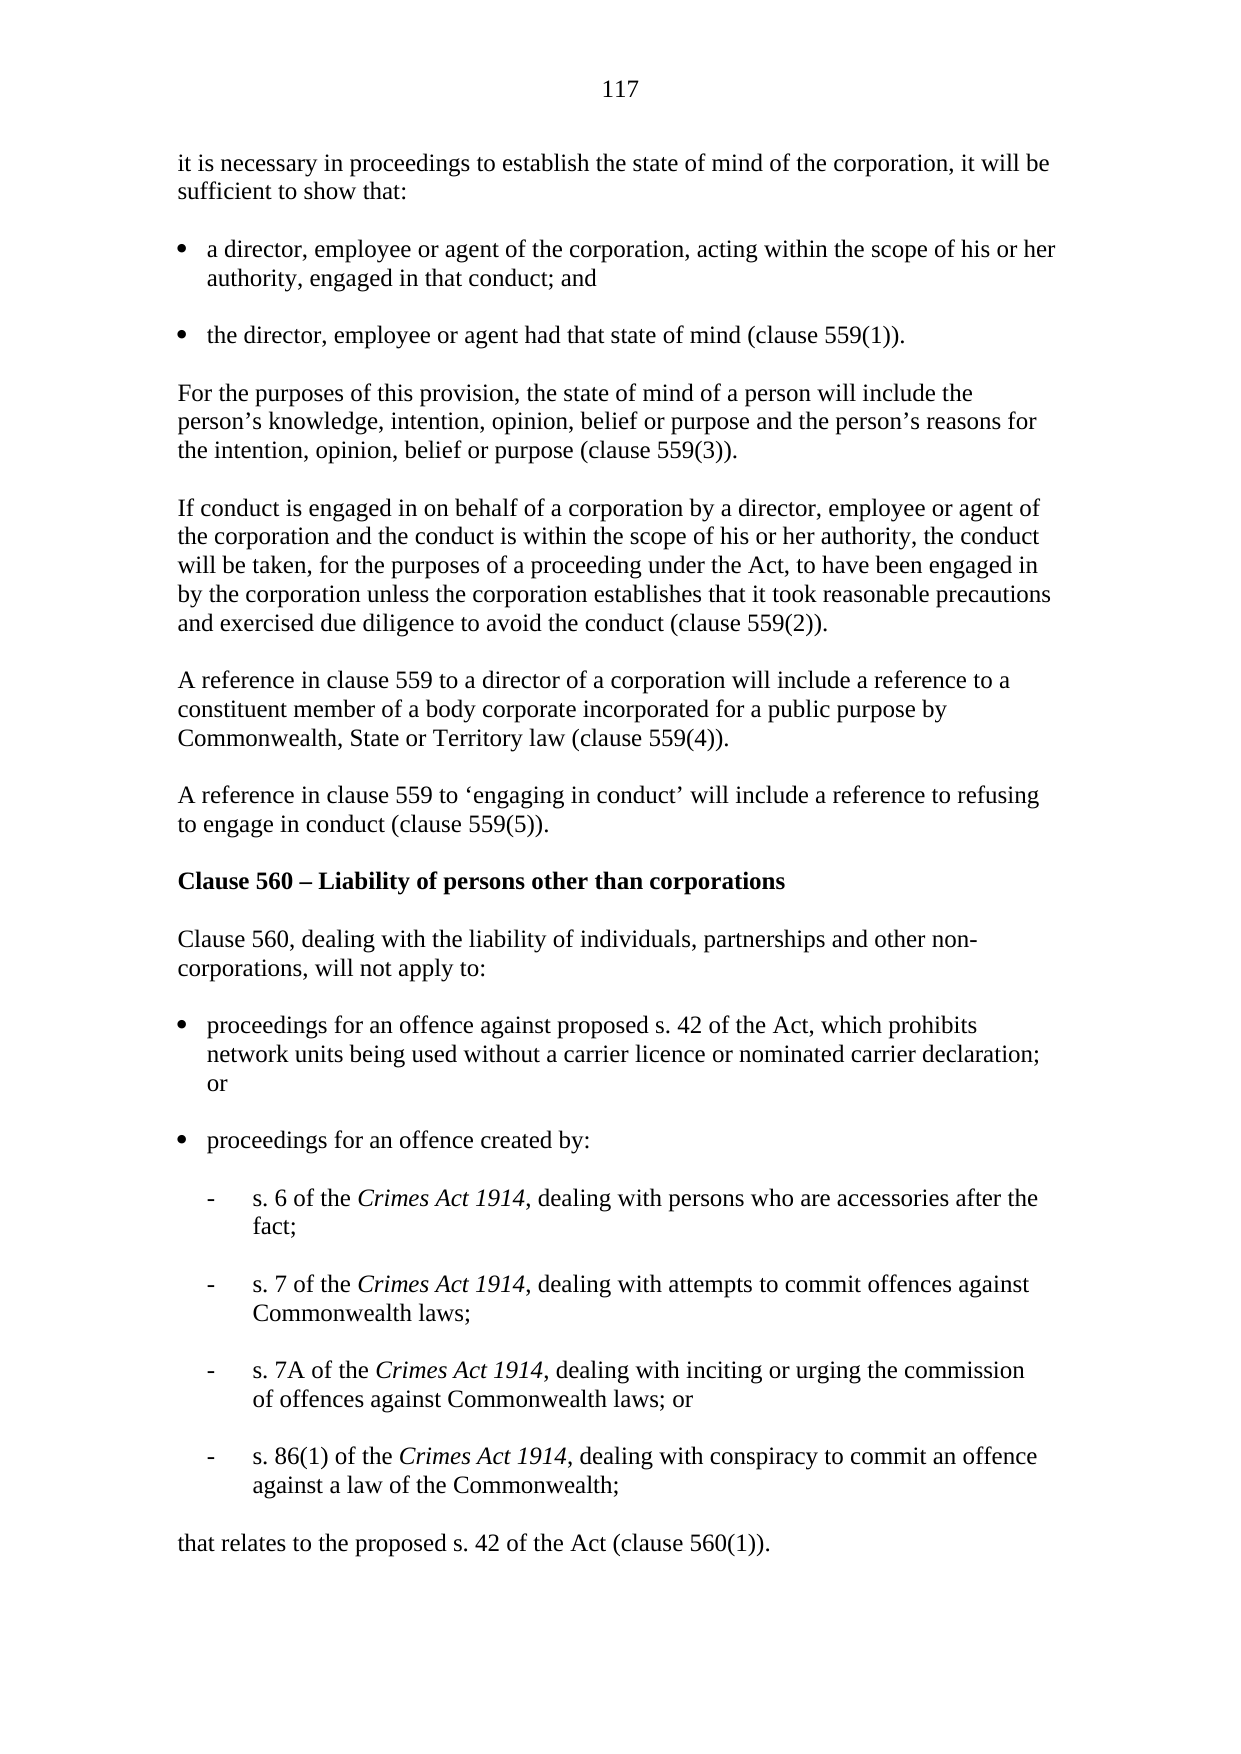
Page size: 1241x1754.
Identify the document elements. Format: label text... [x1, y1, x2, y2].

text For the purposes of this provision, the state of mind of a person will include the person’s knowledge, intention, opinion, belief or purpose and the person’s reasons for the intention, opinion, belief or purpose (clause 559(3)). [177, 378, 1063, 464]
text A reference in clause 559 to a director of a corporation will include a reference to a constituent member of a body corporate incorporated for a public purpose by Commonwealth, State or Territory law (clause 559(4)). [177, 665, 1063, 751]
list the director, employee or agent had that state of mind (clause 559(1)). [177, 320, 1063, 378]
text A reference in clause 559 to ‘engaging in conduct’ will include a reference to refusing to engage in conduct (clause 559(5)). [177, 780, 1063, 838]
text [177, 148, 1063, 205]
list a director, employee or agent of the corporation, acting within the scope of his or her authority, engaged in that conduct; and [177, 234, 1063, 320]
list proceedings for an offence against proposed s. 42 of the Act, which prohibits network units being used without a carrier licence or nominated carrier declaration; or [177, 1010, 1063, 1125]
list proceedings for an offence created by: - s. 6 of the Crimes Act 1914, dealing with persons who are accessories after the fact; - s. 7 of the Crimes Act 1914, dealing with attempts to commit offences against Commonwealth laws; - s. 7A of the Crimes Act 1914, dealing with inciting or urging the commission of offences against Commonwealth laws; or - s. 86(1) of the Crimes Act 1914, dealing with conspiracy to commit an offence against a law of the Commonwealth; [177, 1125, 1063, 1528]
text Clause 560 – Liability of persons other than corporations [177, 866, 1063, 895]
text If conduct is engaged in on behalf of a corporation by a director, employee or agent of the corporation and the conduct is within the scope of his or her authority, the conduct will be taken, for the purposes of a proceeding under the Act, to have been engaged in by the corporation unless the corporation establishes that it took reasonable precautions and exercised due diligence to avoid the conduct (clause 559(2)). [177, 493, 1063, 636]
text Clause 560, dealing with the liability of individuals, partnerships and other non-corporations, will not apply to: [177, 924, 1063, 981]
text that relates to the proposed s. 42 of the Act (clause 560(1)). [177, 1528, 1063, 1556]
